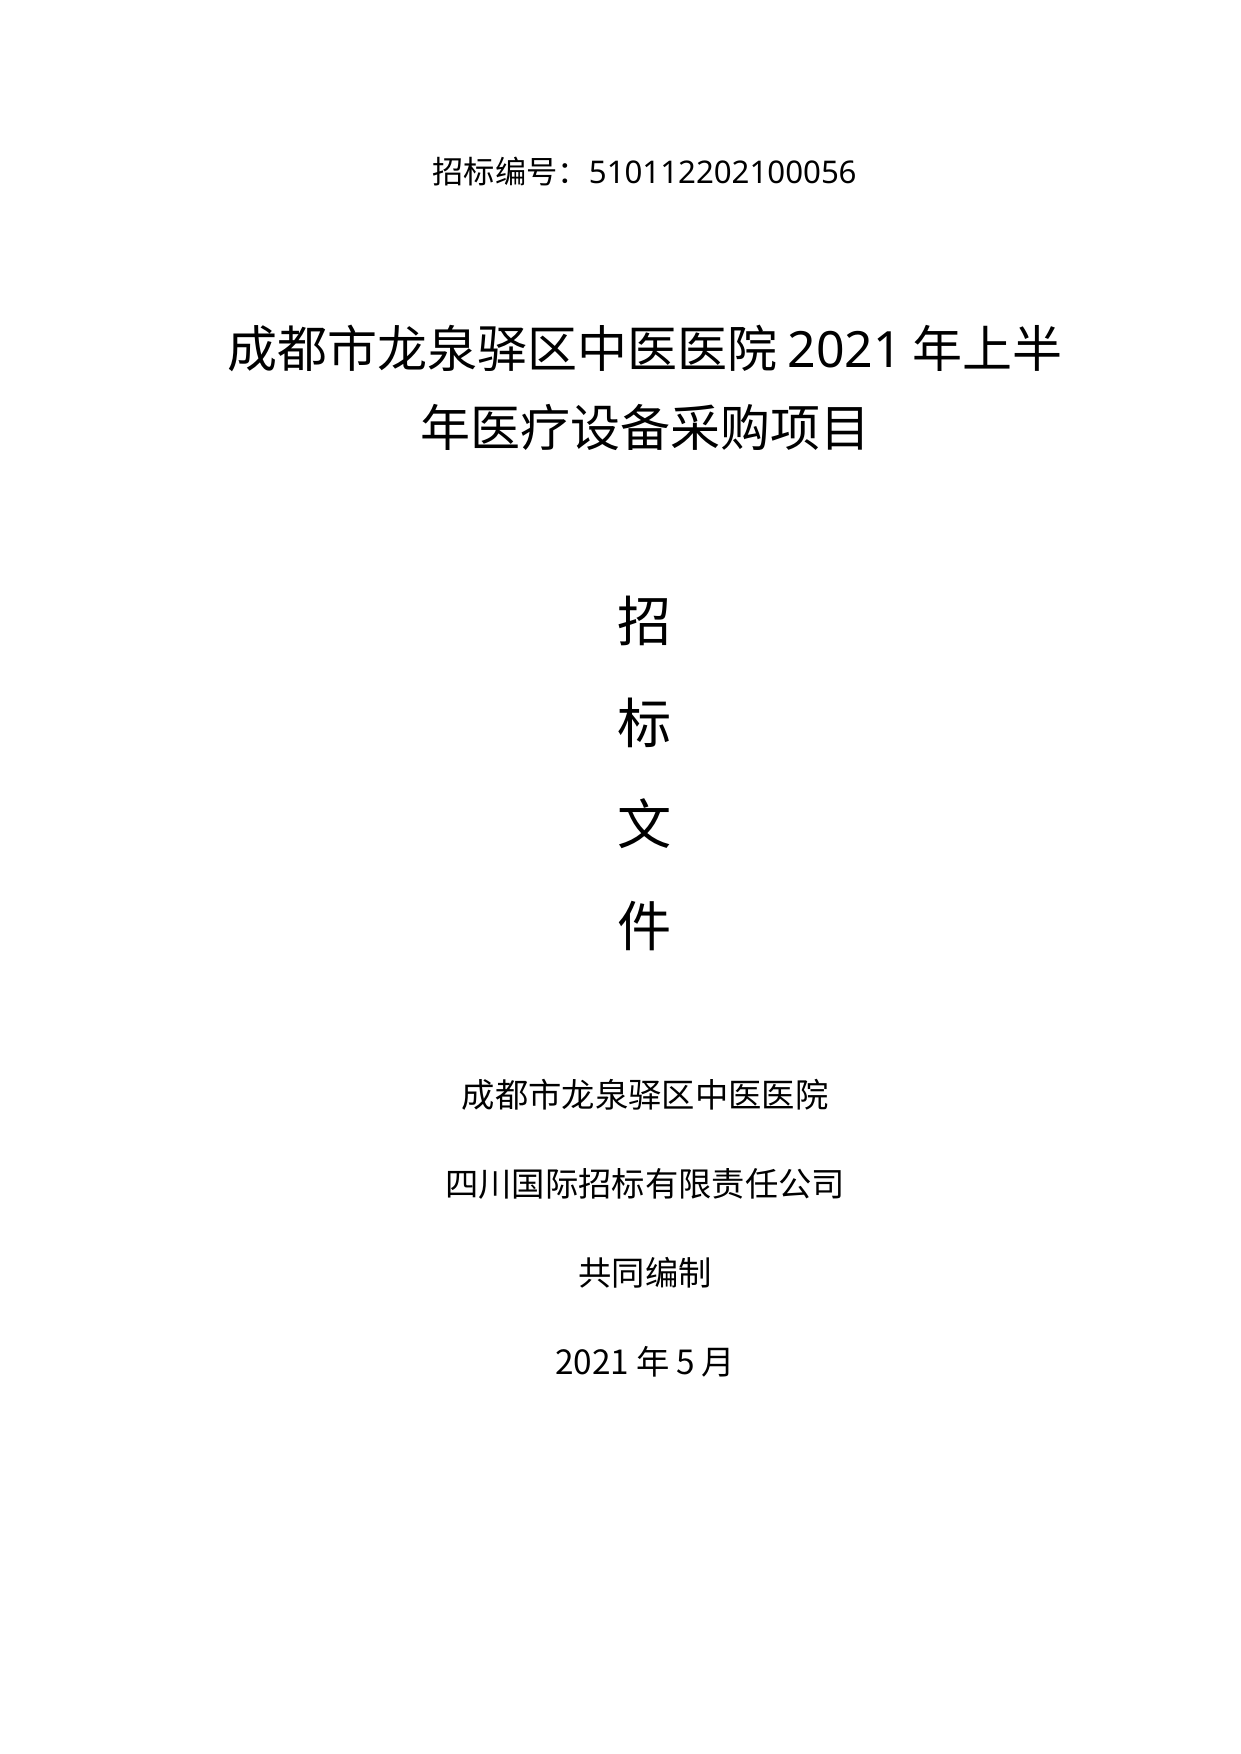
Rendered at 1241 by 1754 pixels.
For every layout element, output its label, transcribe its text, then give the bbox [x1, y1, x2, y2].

text 件 [207, 883, 1082, 962]
text 共同编制 [207, 1247, 1082, 1295]
text 招 [207, 579, 1082, 657]
text 四川国际招标有限责任公司 [207, 1158, 1082, 1206]
text 标 [207, 680, 1082, 759]
text 成都市龙泉驿区中医医院2021年上半年医疗设备采购项目 [207, 309, 1082, 460]
text 2021年5月 [207, 1336, 1082, 1384]
text 成都市龙泉驿区中医医院 [207, 1069, 1082, 1117]
text 招标编号：510112202100056 [207, 148, 1082, 193]
text 文 [207, 782, 1082, 860]
